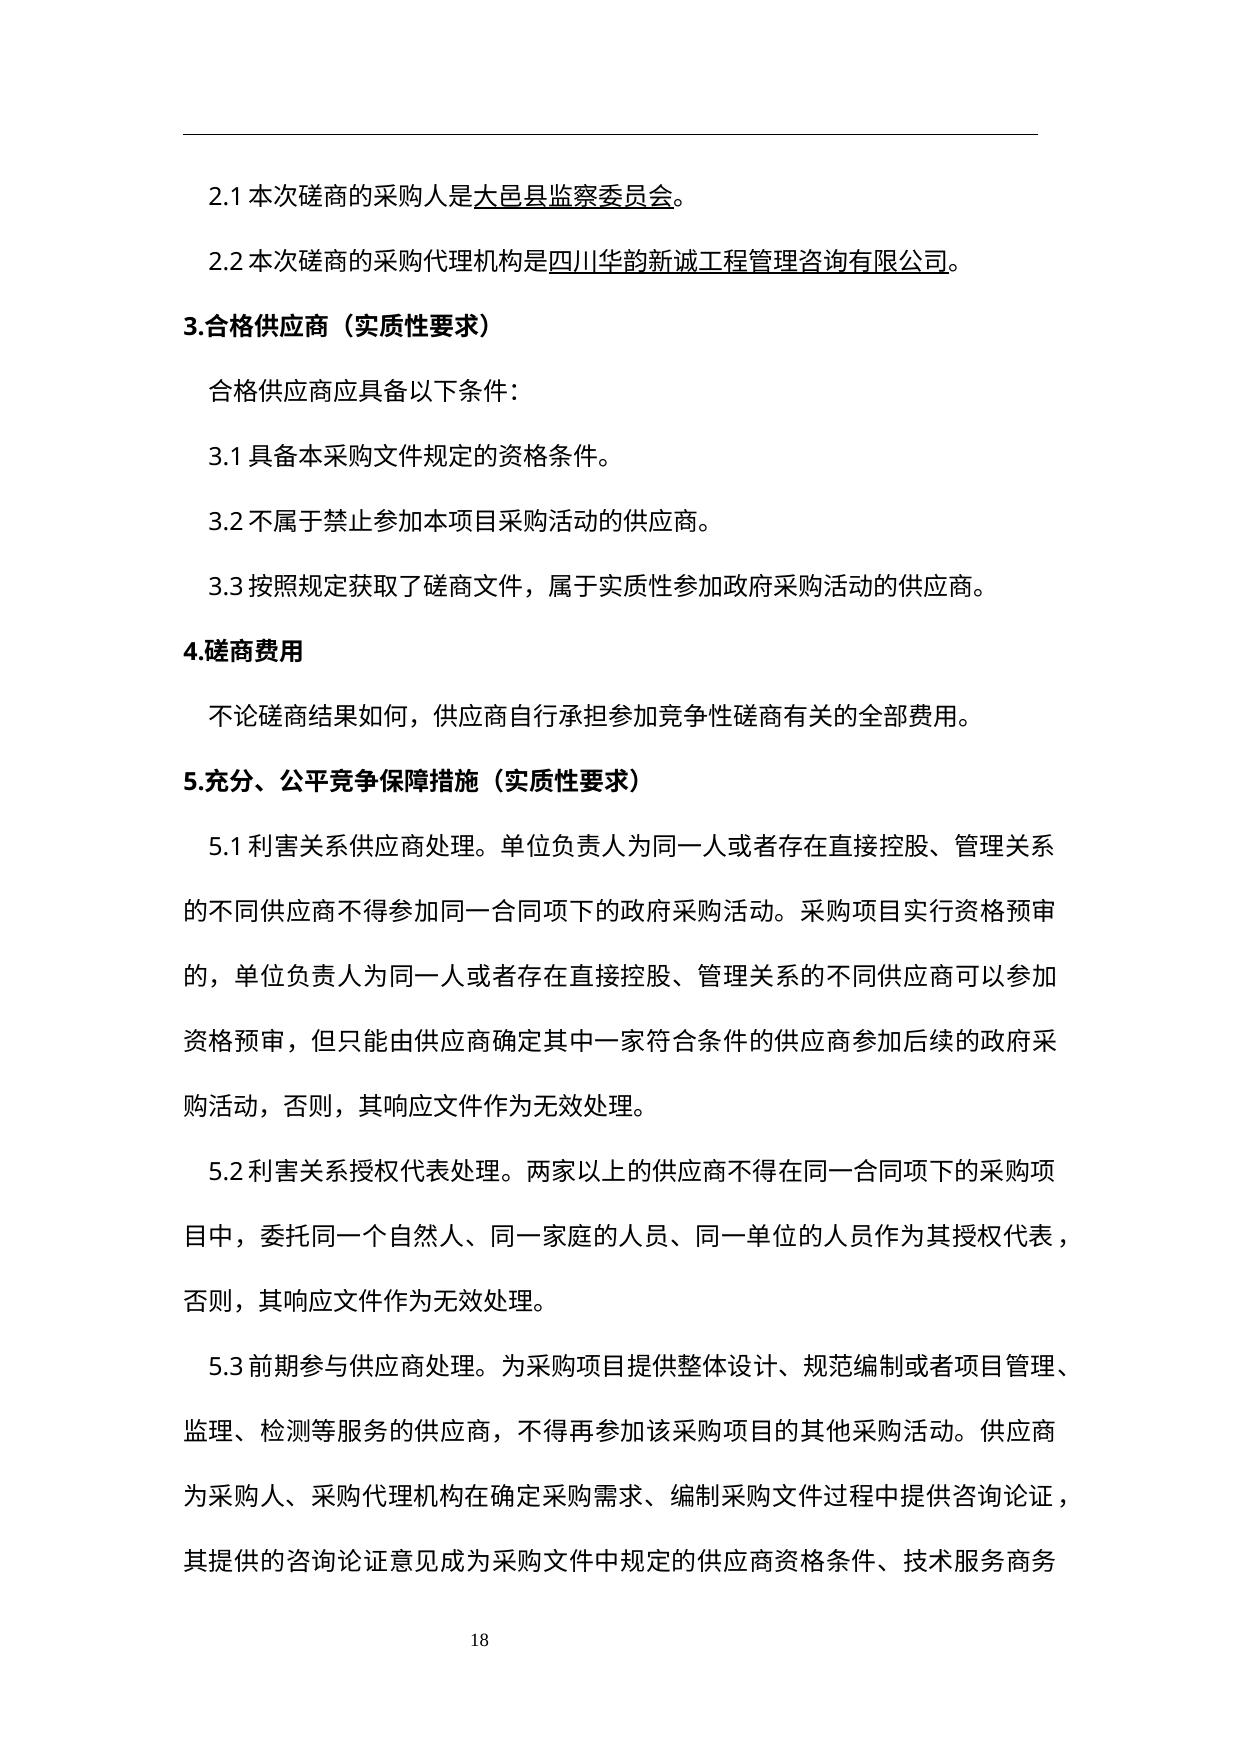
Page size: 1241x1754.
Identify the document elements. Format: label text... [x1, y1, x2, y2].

text 2.1本次磋商的采购人是大邑县监察委员会。 [183, 162, 1057, 227]
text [183, 1332, 1057, 1592]
subtitle 3.合格供应商（实质性要求） [183, 292, 1057, 357]
text 不论磋商结果如何，供应商自行承担参加竞争性磋商有关的全部费用。 [183, 682, 1057, 747]
text 合格供应商应具备以下条件： [183, 357, 1057, 422]
text 3.1具备本采购文件规定的资格条件。 [183, 422, 1057, 487]
text 2.2本次磋商的采购代理机构是四川华韵新诚工程管理咨询有限公司。 [183, 227, 1057, 292]
subtitle 5.充分、公平竞争保障措施（实质性要求） [183, 747, 1057, 812]
text 5.1利害关系供应商处理。单位负责人为同一人或者存在直接控股、管理关系的不同供应商不得参加同一合同项下的政府采购活动。采购项目实行资格预审的，单位负责人为同一人或者存在直接控股、管理关系的不同供应商可以参加资格预审，但只能由供应商确定其中一家符合条件的供应商参加后续的政府采购活动，否则，其响应文件作为无效处理。 [183, 812, 1057, 1137]
subtitle 4.磋商费用 [183, 617, 1057, 682]
text 3.3按照规定获取了磋商文件，属于实质性参加政府采购活动的供应商。 [183, 552, 1057, 617]
text 3.2不属于禁止参加本项目采购活动的供应商。 [183, 487, 1057, 552]
text 5.2利害关系授权代表处理。两家以上的供应商不得在同一合同项下的采购项目中，委托同一个自然人、同一家庭的人员、同一单位的人员作为其授权代表，否则，其响应文件作为无效处理。 [183, 1137, 1057, 1332]
